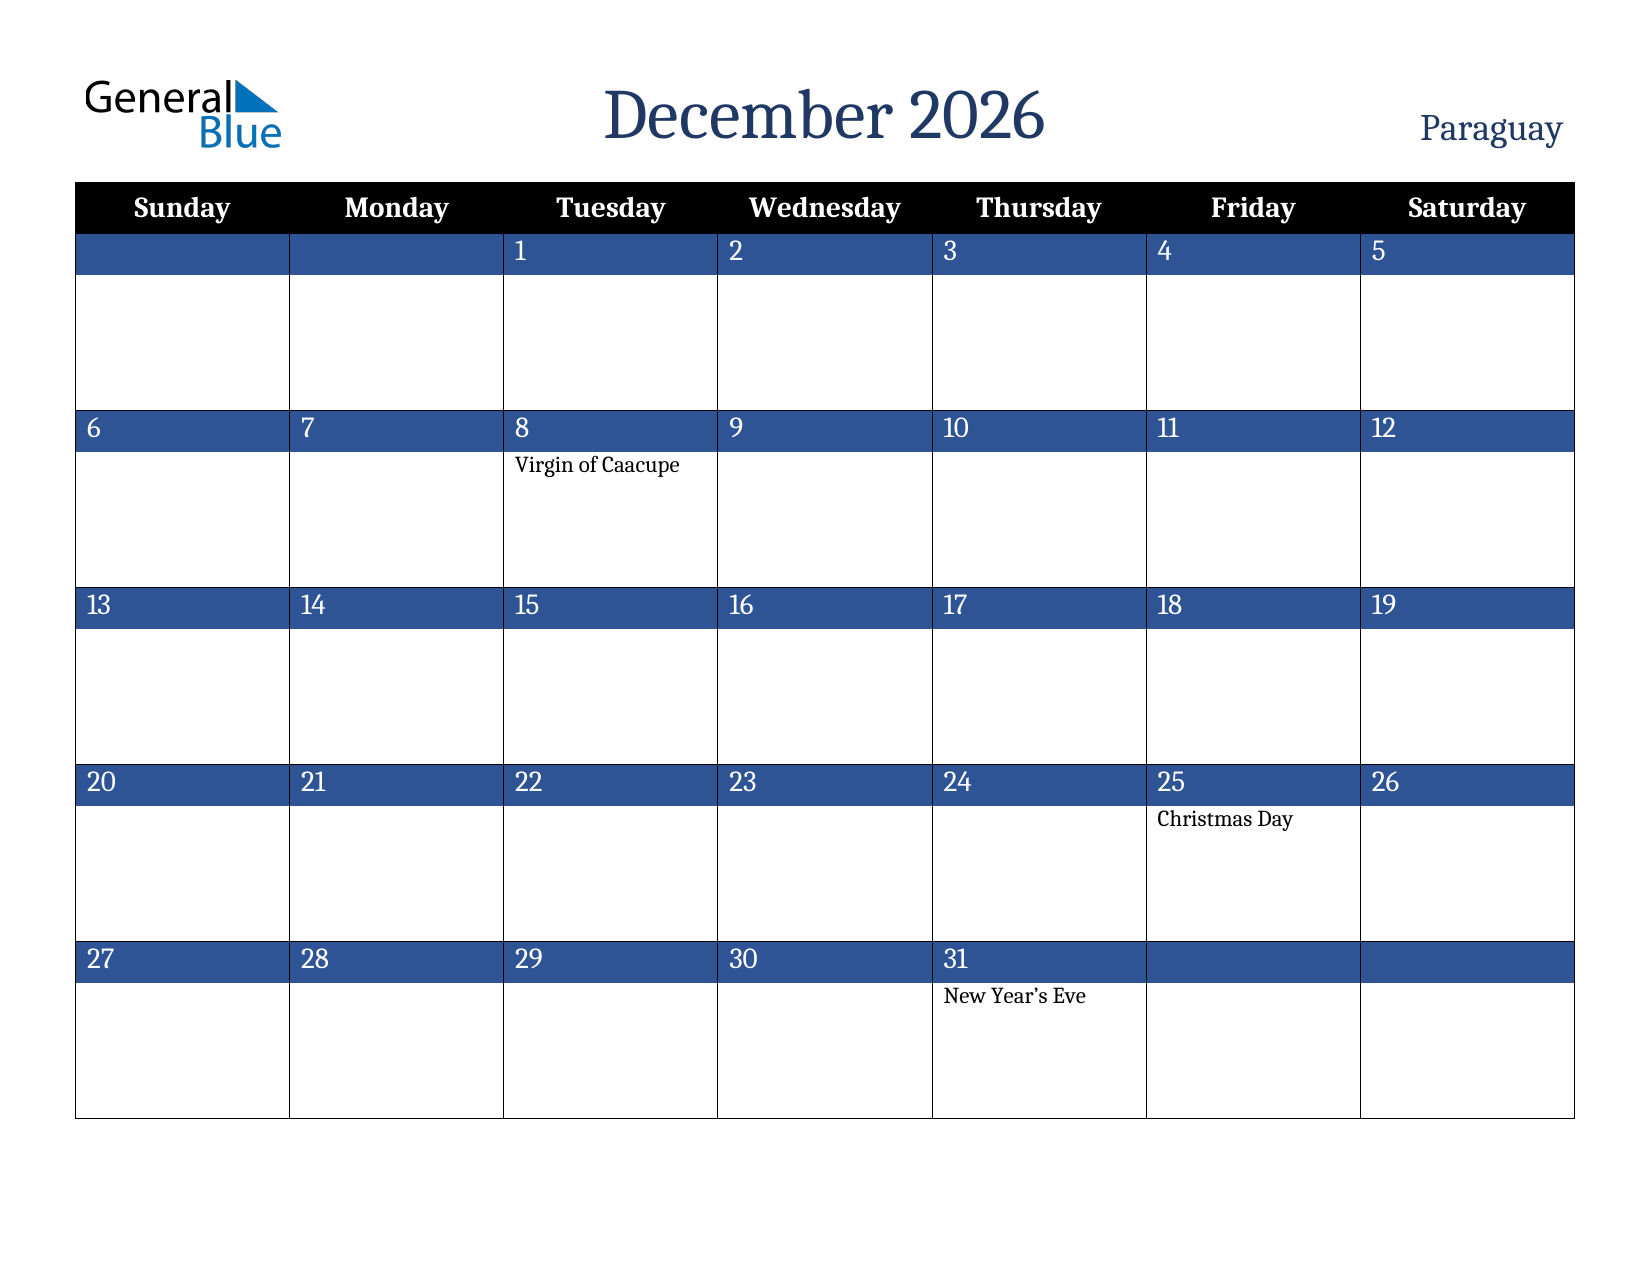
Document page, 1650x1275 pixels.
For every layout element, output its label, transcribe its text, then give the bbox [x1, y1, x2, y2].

table_cell [1361, 806, 1574, 941]
table_cell Saturday [1361, 183, 1574, 233]
table_cell [1147, 275, 1360, 410]
table_cell [718, 983, 932, 1118]
table_cell 6 [76, 411, 289, 452]
table_cell [290, 629, 503, 764]
table_cell 29 [504, 942, 717, 983]
table_cell 30 [718, 942, 932, 983]
table_cell [718, 806, 932, 941]
table_cell 27 [76, 942, 289, 983]
table_cell 7 [290, 411, 503, 452]
table_cell [1361, 942, 1574, 983]
table_cell 22 [504, 765, 717, 806]
table_cell 16 [718, 588, 932, 629]
table_cell [290, 983, 503, 1118]
table_cell [1361, 275, 1574, 410]
table_cell [1147, 942, 1360, 983]
table_cell 31 [933, 942, 1146, 983]
table_cell Wednesday [718, 183, 932, 233]
table_cell [933, 275, 1146, 410]
table_cell 18 [1147, 588, 1360, 629]
table_cell [76, 234, 289, 275]
table_cell 23 [718, 765, 932, 806]
table_cell 20 [76, 765, 289, 806]
table_cell 21 [290, 765, 503, 806]
table_header December 2026 [504, 75, 1146, 182]
table_cell [504, 983, 717, 1118]
table_cell [933, 629, 1146, 764]
table_cell 12 [1361, 411, 1574, 452]
table_cell [1361, 629, 1574, 764]
table_cell 13 [76, 588, 289, 629]
table_cell Sunday [76, 183, 289, 233]
table_cell [718, 629, 932, 764]
table_cell [718, 275, 932, 410]
table_cell 10 [933, 411, 1146, 452]
table_cell 15 [504, 588, 717, 629]
table_cell [76, 452, 289, 587]
table_cell [504, 275, 717, 410]
picture [86, 80, 281, 148]
table_cell 19 [1361, 588, 1574, 629]
table_cell Tuesday [504, 183, 717, 233]
table_cell [290, 452, 503, 587]
table_cell 9 [718, 411, 932, 452]
table_cell [1147, 452, 1360, 587]
table_cell 28 [290, 942, 503, 983]
table_header [76, 75, 503, 182]
table_cell Monday [290, 183, 503, 233]
table_cell Thursday [933, 183, 1146, 233]
table_cell Christmas Day [1147, 806, 1360, 941]
table_cell 1 [504, 234, 717, 275]
table_cell [504, 629, 717, 764]
table_header Paraguay [1146, 75, 1574, 182]
table_cell 4 [1147, 234, 1360, 275]
table_cell 14 [290, 588, 503, 629]
table_cell 5 [1361, 234, 1574, 275]
table_cell 24 [933, 765, 1146, 806]
table_cell [290, 275, 503, 410]
table_cell New Year’s Eve [933, 983, 1146, 1118]
table_cell [76, 983, 289, 1118]
table_cell [1361, 983, 1574, 1118]
table_cell [76, 806, 289, 941]
table_cell 11 [1147, 411, 1360, 452]
table_cell [76, 629, 289, 764]
table_cell Friday [1147, 183, 1360, 233]
table_cell 26 [1361, 765, 1574, 806]
table_cell [1147, 629, 1360, 764]
table_cell [1361, 452, 1574, 587]
table_cell [290, 806, 503, 941]
table_cell [76, 275, 289, 410]
table_cell [933, 806, 1146, 941]
table_cell 3 [933, 234, 1146, 275]
table_cell 8 [504, 411, 717, 452]
table_cell 25 [1147, 765, 1360, 806]
table_cell [290, 234, 503, 275]
table_cell [933, 452, 1146, 587]
table_cell Virgin of Caacupe [504, 452, 717, 587]
table_cell 17 [933, 588, 1146, 629]
table_cell [718, 452, 932, 587]
table_cell [504, 806, 717, 941]
table_cell [1147, 983, 1360, 1118]
table_cell 2 [718, 234, 932, 275]
